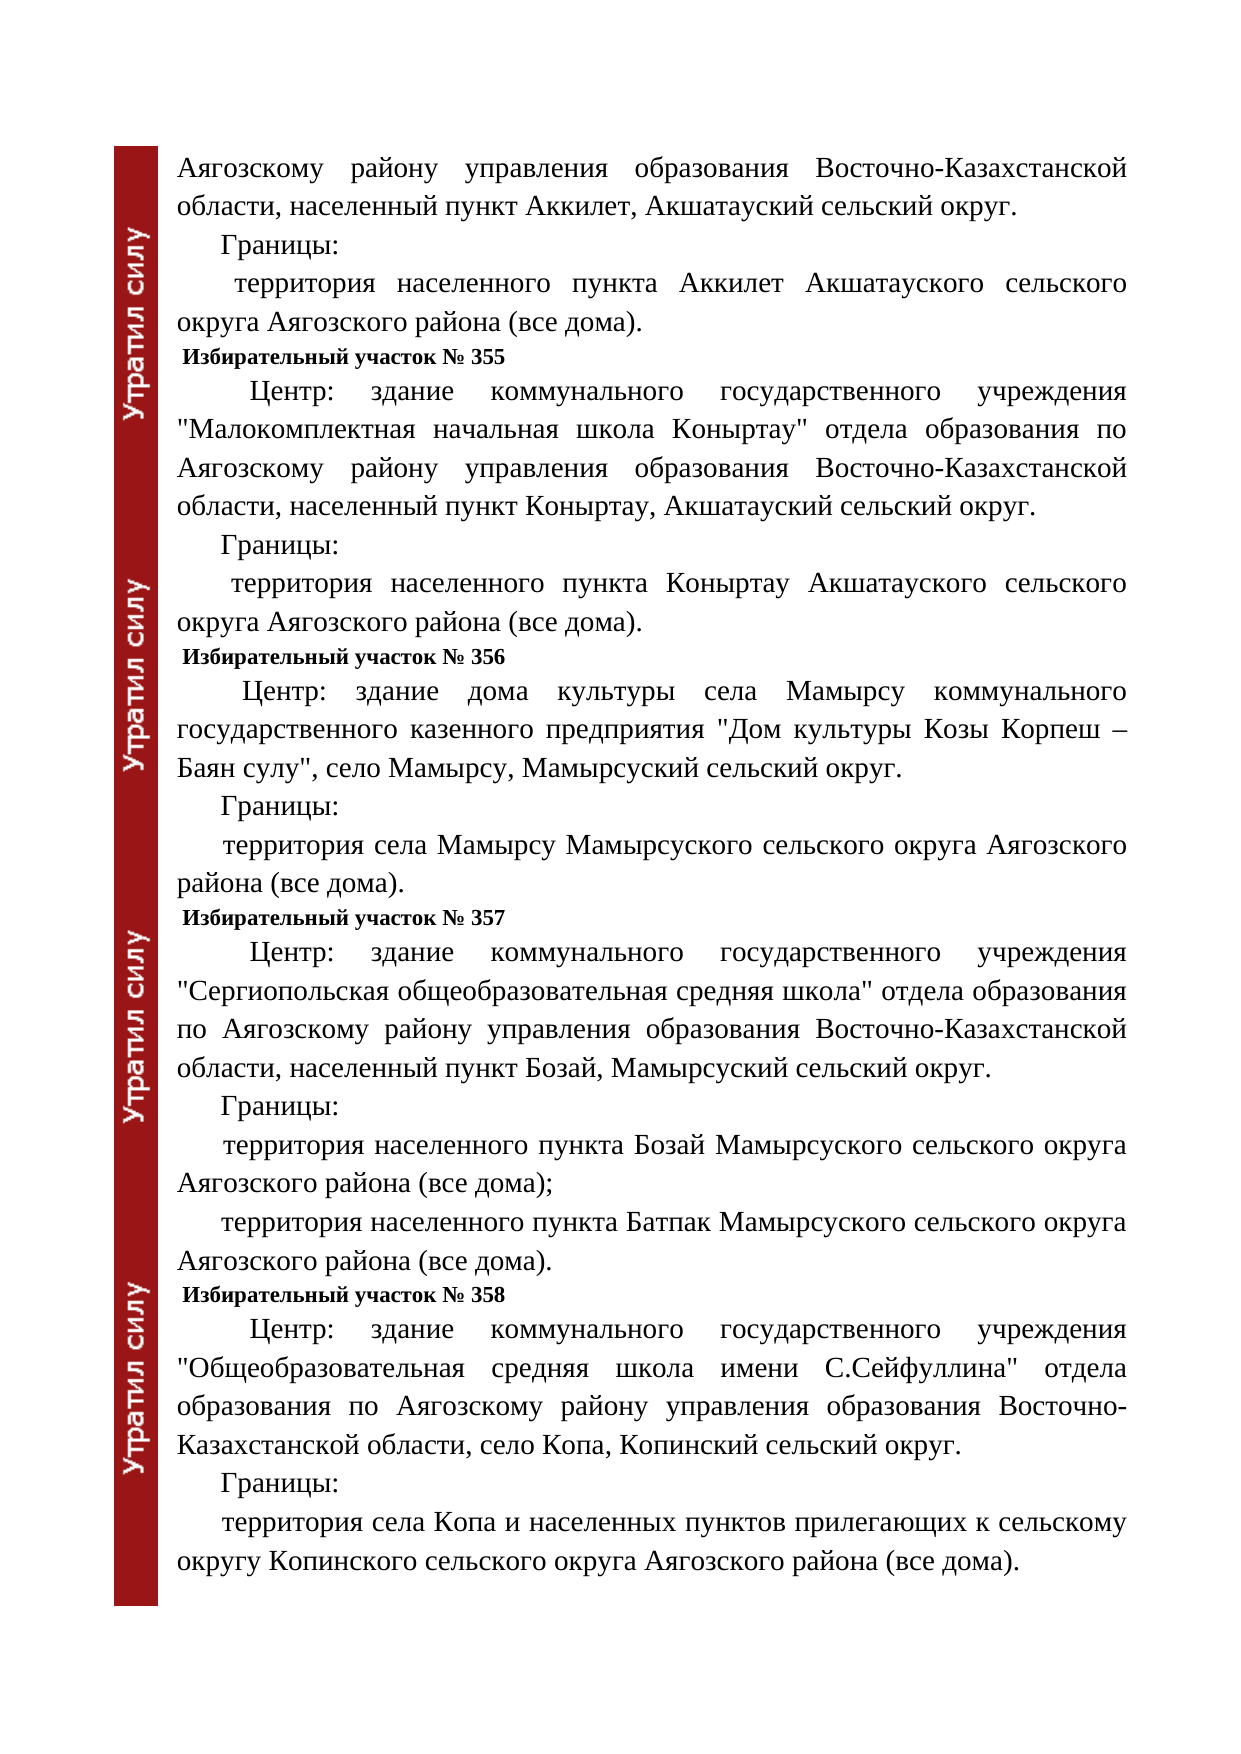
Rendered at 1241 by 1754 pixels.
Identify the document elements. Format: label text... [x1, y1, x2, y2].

picture [114, 1499, 158, 1504]
picture [114, 369, 158, 373]
text Границы: [112, 227, 1128, 261]
picture [114, 1576, 158, 1606]
picture [114, 1083, 158, 1088]
text территория населенного пункта Аккилет Акшатауского сельского округа Аягозского района (все дома). [112, 266, 1128, 338]
picture [114, 822, 158, 827]
text Центр: здание коммунального государственного учреждения "Сергиопольская общеобразовательная средняя школа" отдела образования по Аягозскому району управления образования Восточно-Казахстанской области, населенный пункт Бозай, Мамырсуский сельский округ. [112, 934, 1128, 1083]
text территория населенного пункта Коныртау Акшатауского сельского округа Аягозского района (все дома). [112, 566, 1128, 638]
picture [114, 899, 158, 904]
text Избирательный участок № 356 [112, 643, 1128, 669]
text территория села Мамырсу Мамырсуского сельского округа Аягозского района (все дома). [112, 827, 1128, 899]
text Границы: [112, 1088, 1128, 1122]
picture [114, 1122, 158, 1127]
picture [114, 1199, 158, 1204]
text Избирательный участок № 357 [112, 904, 1128, 931]
picture [114, 638, 158, 643]
text территория населенного пункта Батпак Мамырсуского сельского округа Аягозского района (все дома). [112, 1204, 1128, 1276]
picture [114, 261, 158, 266]
picture [114, 222, 158, 227]
picture [114, 1461, 158, 1466]
text Центр: здание дома культуры села Мамырсу коммунального государственного казенного предприятия "Дом культуры Козы Корпеш – Баян сулу", село Мамырсу, Мамырсуский сельский округ. [112, 673, 1128, 783]
picture [114, 1276, 158, 1281]
text Избирательный участок № 355 [112, 343, 1128, 369]
picture [114, 146, 158, 150]
text Избирательный участок № 358 [112, 1281, 1128, 1308]
picture [114, 522, 158, 527]
text Границы: [112, 1466, 1128, 1499]
text Центр: здание коммунального государственного учреждения "Малокомплектная начальная школа Коныртау" отдела образования по Аягозскому району управления образования Восточно-Казахстанской области, населенный пункт Коныртау, Акшатауский сельский округ. [112, 373, 1128, 522]
picture [114, 783, 158, 788]
text Центр: здание коммунального государственного учреждения "Общеобразовательная средняя школа имени С.Сейфуллина" отдела образования по Аягозскому району управления образования Восточно-Казахстанской области, село Копа, Копинский сельский округ. [112, 1311, 1128, 1461]
picture [114, 561, 158, 566]
text территория села Копа и населенных пунктов прилегающих к сельскому округу Копинского сельского округа Аягозского района (все дома). [112, 1504, 1128, 1576]
text Границы: [112, 788, 1128, 822]
text Границы: [112, 527, 1128, 561]
picture [114, 338, 158, 343]
text территория населенного пункта Бозай Мамырсуского сельского округа Аягозского района (все дома); [112, 1127, 1128, 1199]
picture [114, 669, 158, 673]
